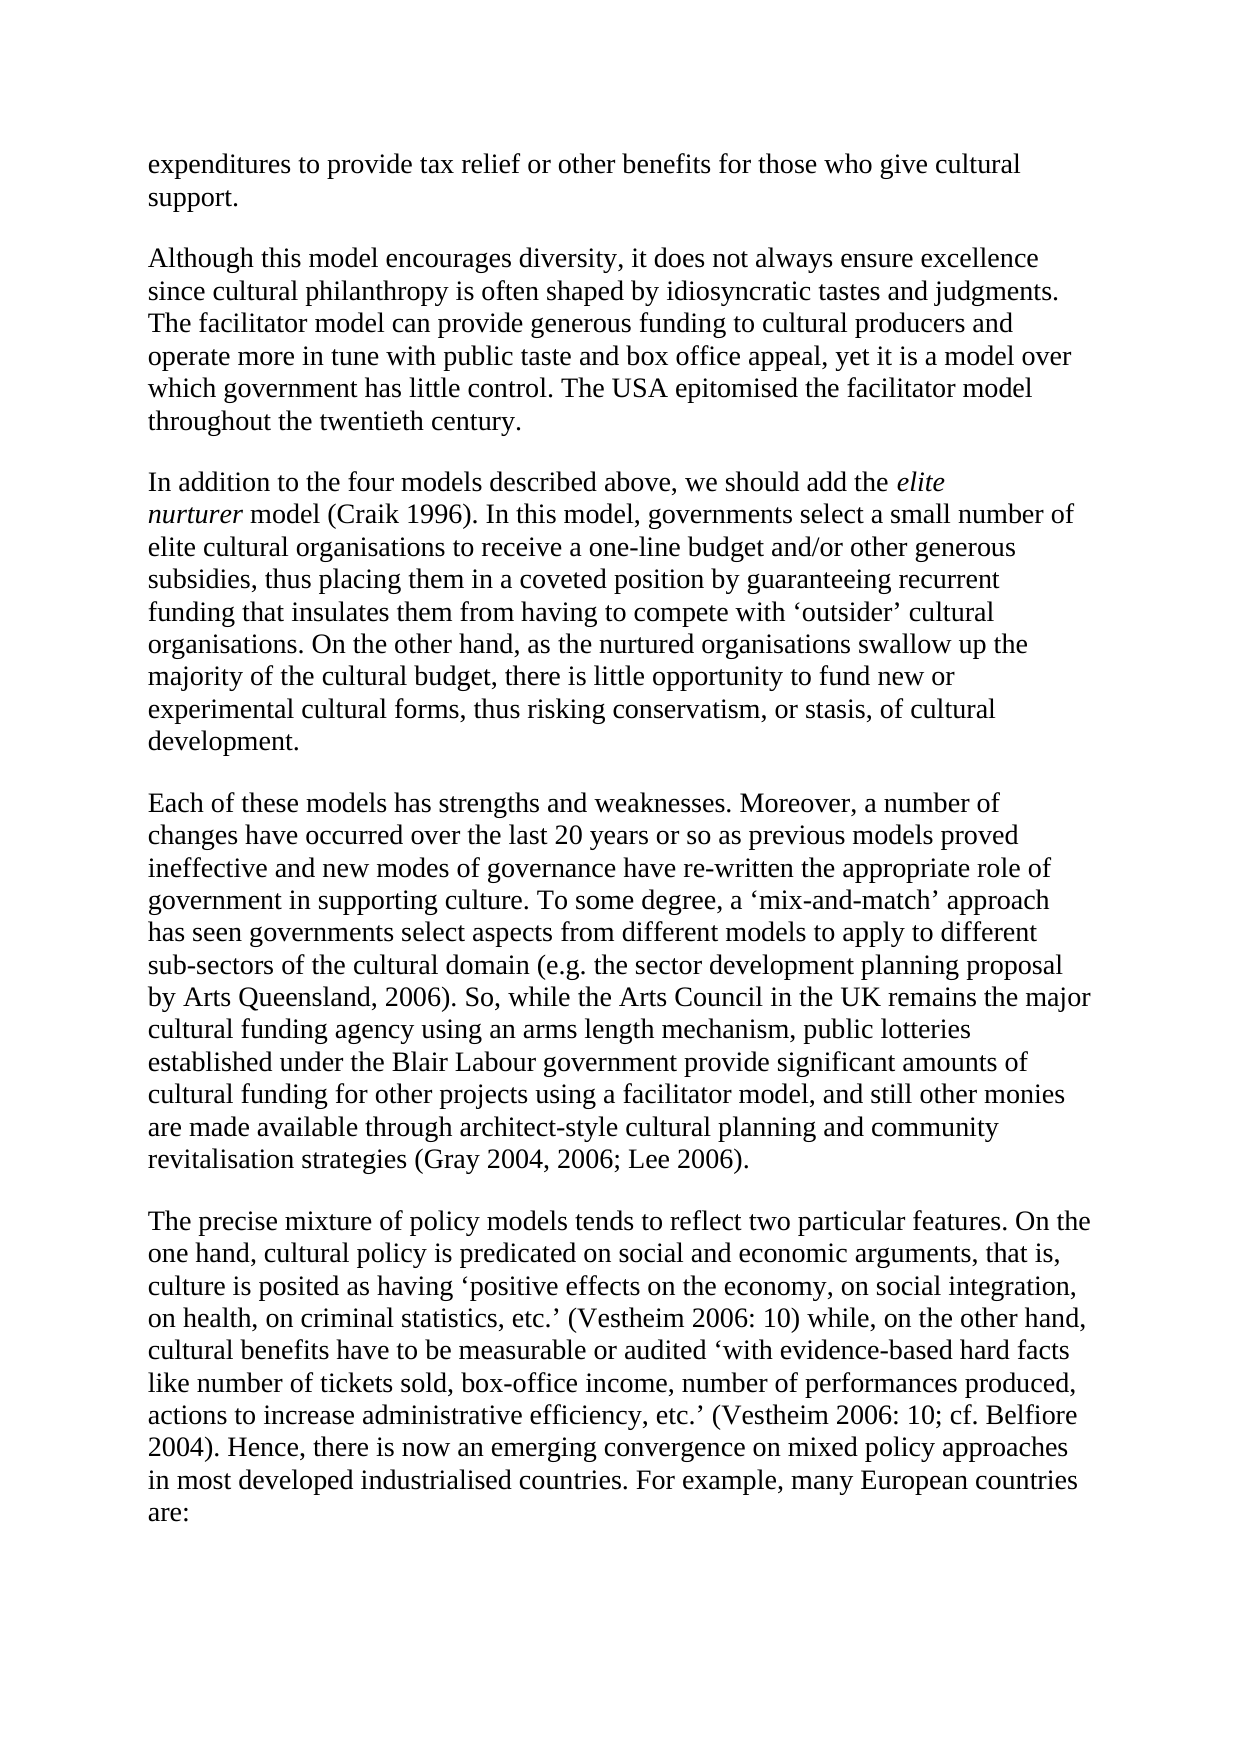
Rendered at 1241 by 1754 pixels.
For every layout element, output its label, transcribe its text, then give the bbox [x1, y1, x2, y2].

text Although this model encourages diversity, it does not always ensure excellence since cultural philanthropy is often shaped by idiosyncratic tastes and judgments. The facilitator model can provide generous funding to cultural producers and operate more in tune with public taste and box office appeal, yet it is a model over which government has little control. The USA epitomised the facilitator model throughout the twentieth century. [148, 242, 1093, 436]
text The precise mixture of policy models tends to reflect two particular features. On the one hand, cultural policy is predicated on social and economic arguments, that is, culture is posited as having ‘positive effects on the economy, on social integration, on health, on criminal statistics, etc.’ (Vestheim 2006: 10) while, on the other hand, cultural benefits have to be measurable or audited ‘with evidence-based hard facts like number of tickets sold, box-office income, number of performances produced, actions to increase administrative efficiency, etc.’ (Vestheim 2006: 10; cf. Belfiore 2004). Hence, there is now an emerging convergence on mixed policy approaches in most developed industrialised countries. For example, many European countries are: [148, 1204, 1093, 1528]
text Each of these models has strengths and weaknesses. Moreover, a number of changes have occurred over the last 20 years or so as previous models proved ineffective and new modes of governance have re-written the appropriate role of government in supporting culture. To some degree, a ‘mix-and-match’ approach has seen governments select aspects from different models to apply to different sub-sectors of the cultural domain (e.g. the sector development planning proposal by Arts Queensland, 2006). So, while the Arts Council in the UK remains the major cultural funding agency using an arms length mechanism, public lotteries established under the Blair Labour government provide significant amounts of cultural funding for other projects using a facilitator model, and still other monies are made available through architect-style cultural planning and community revitalisation strategies (Gray 2004, 2006; Lee 2006). [148, 786, 1093, 1174]
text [148, 148, 1093, 212]
text In addition to the four models described above, we should add the elite nurturer model (Craik 1996). In this model, governments select a small number of elite cultural organisations to receive a one-line budget and/or other generous subsidies, thus placing them in a coveted position by guaranteeing recurrent funding that insulates them from having to compete with ‘outsider’ cultural organisations. On the other hand, as the nurtured organisations swallow up the majority of the cultural budget, there is little opportunity to fund new or experimental cultural forms, thus risking conservatism, or stasis, of cultural development. [148, 465, 1093, 757]
